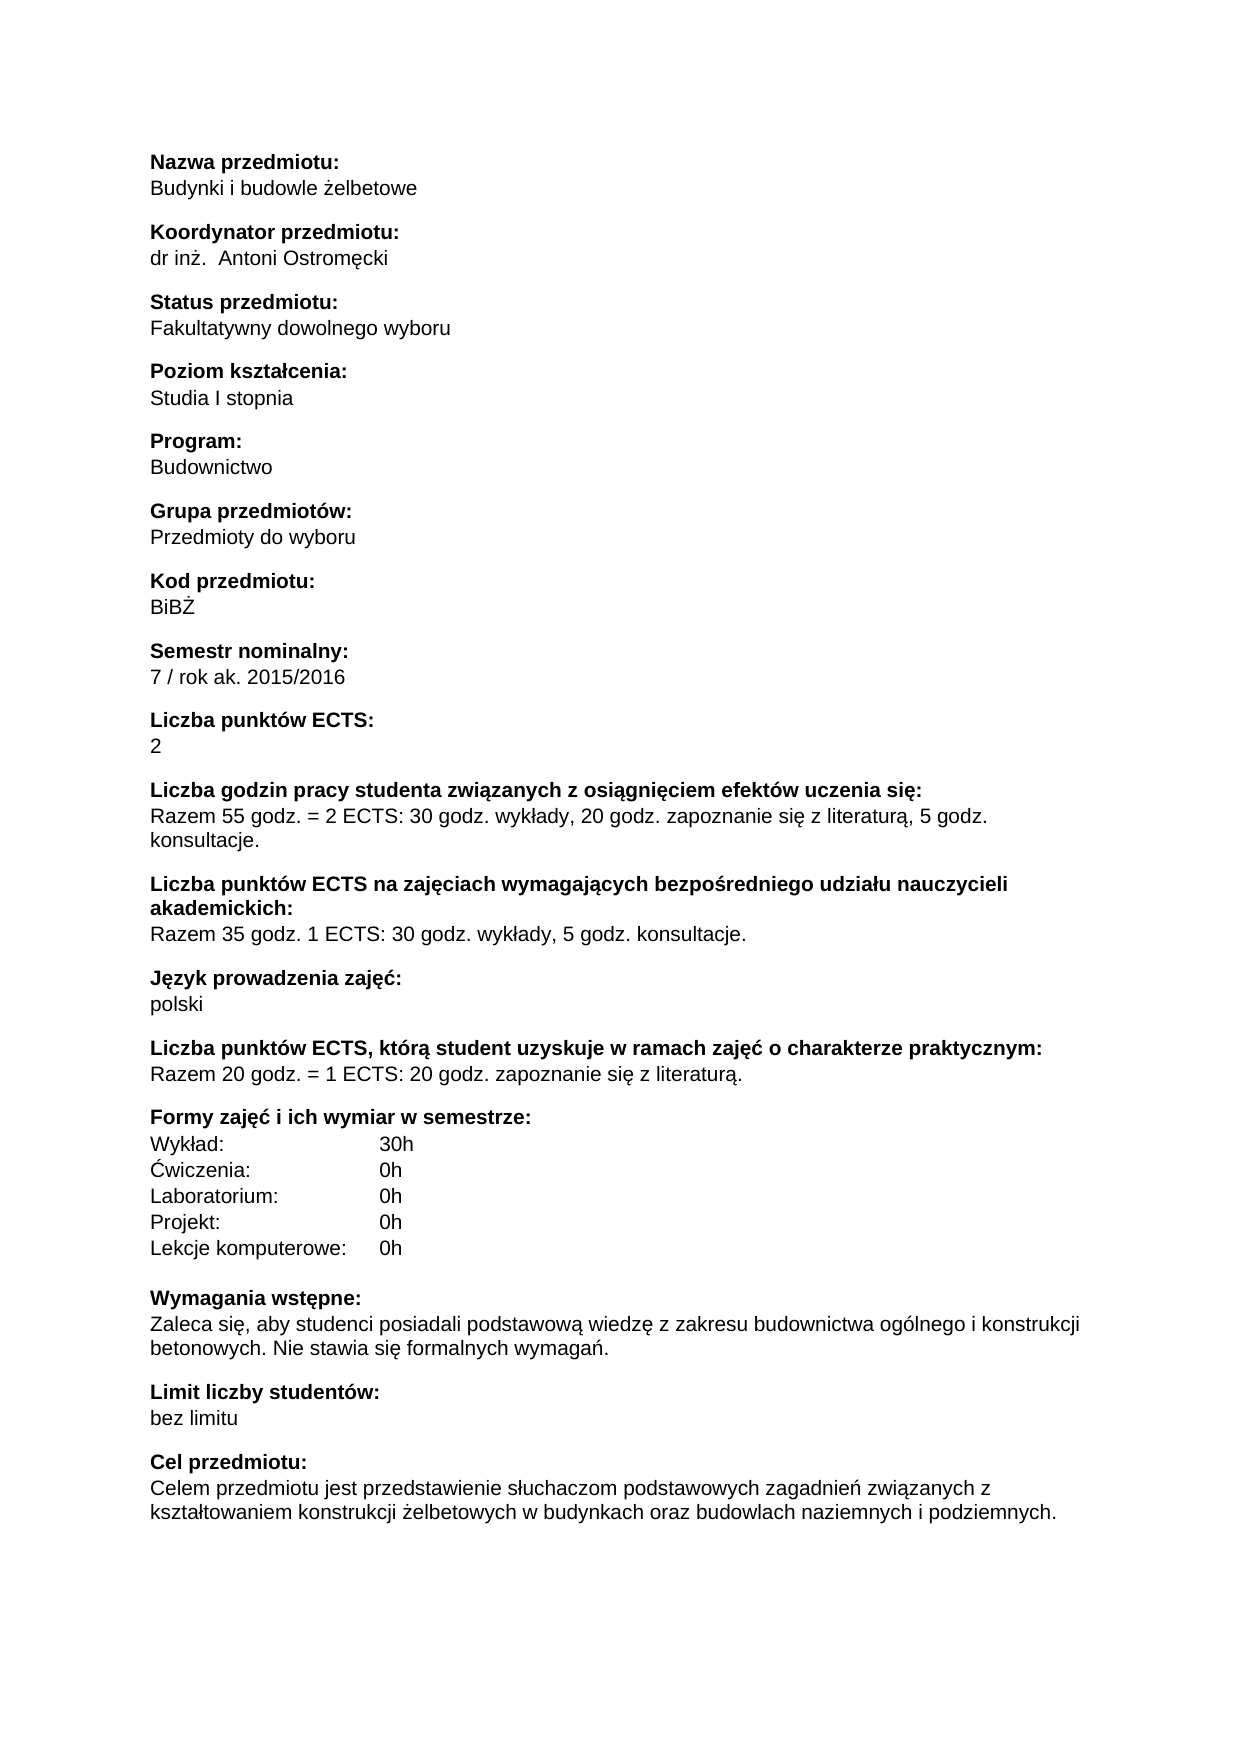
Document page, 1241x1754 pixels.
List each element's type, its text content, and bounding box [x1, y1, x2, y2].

text Status przedmiotu: [150, 289, 1090, 313]
text Zaleca się, aby studenci posiadali podstawową wiedzę z zakresu budownictwa ogólnego i konstrukcji betonowych. Nie stawia się formalnych wymagań. [150, 1312, 1090, 1360]
table_cell Laboratorium: [140, 1184, 367, 1208]
text Liczba punktów ECTS: [150, 708, 1090, 732]
table_header Wykład: [140, 1132, 367, 1156]
text Razem 20 godz. = 1 ECTS: 20 godz. zapoznanie się z literaturą. [150, 1061, 1090, 1085]
text Limit liczby studentów: [150, 1380, 1090, 1404]
text Nazwa przedmiotu: [150, 150, 1090, 174]
text Język prowadzenia zajęć: [150, 966, 1090, 989]
text dr inż. Antoni Ostromęcki [150, 246, 1090, 270]
text Przedmioty do wyboru [150, 525, 1090, 549]
text polski [150, 992, 1090, 1016]
table_cell Projekt: [140, 1210, 367, 1234]
text Budynki i budowle żelbetowe [150, 176, 1090, 200]
table_cell 0h [369, 1182, 597, 1208]
table_cell Ćwiczenia: [140, 1158, 367, 1182]
text Koordynator przedmiotu: [150, 220, 1090, 244]
text Studia I stopnia [150, 385, 1090, 409]
text Liczba godzin pracy studenta związanych z osiągnięciem efektów uczenia się: [150, 778, 1090, 802]
text Fakultatywny dowolnego wyboru [150, 316, 1090, 339]
text Razem 35 godz. 1 ECTS: 30 godz. wykłady, 5 godz. konsultacje. [150, 922, 1090, 946]
table_cell 0h [369, 1208, 597, 1234]
text Kod przedmiotu: [150, 569, 1090, 593]
text BiBŻ [150, 595, 1090, 619]
text Wymagania wstępne: [150, 1286, 1090, 1310]
table_cell 0h [369, 1156, 597, 1182]
text Poziom kształcenia: [150, 359, 1090, 383]
text Celem przedmiotu jest przedstawienie słuchaczom podstawowych zagadnień związanych z kształtowaniem konstrukcji żelbetowych w budynkach oraz budowlach naziemnych i podziemnych. [150, 1476, 1090, 1523]
text Grupa przedmiotów: [150, 499, 1090, 523]
text bez limitu [150, 1406, 1090, 1430]
text 7 / rok ak. 2015/2016 [150, 664, 1090, 688]
table_cell 0h [369, 1234, 597, 1260]
text 2 [150, 734, 1090, 758]
text Semestr nominalny: [150, 638, 1090, 662]
table_cell Lekcje komputerowe: [140, 1236, 367, 1260]
text Budownictwo [150, 455, 1090, 479]
text Liczba punktów ECTS, którą student uzyskuje w ramach zajęć o charakterze praktycznym: [150, 1035, 1090, 1059]
text Cel przedmiotu: [150, 1449, 1090, 1473]
text Liczba punktów ECTS na zajęciach wymagających bezpośredniego udziału nauczycieli akademickich: [150, 872, 1090, 920]
text Formy zajęć i ich wymiar w semestrze: [150, 1105, 1090, 1129]
text Razem 55 godz. = 2 ECTS: 30 godz. wykłady, 20 godz. zapoznanie się z literaturą, 5 godz. konsultacje. [150, 804, 1090, 852]
text Program: [150, 429, 1090, 453]
table_header 30h [369, 1132, 597, 1156]
